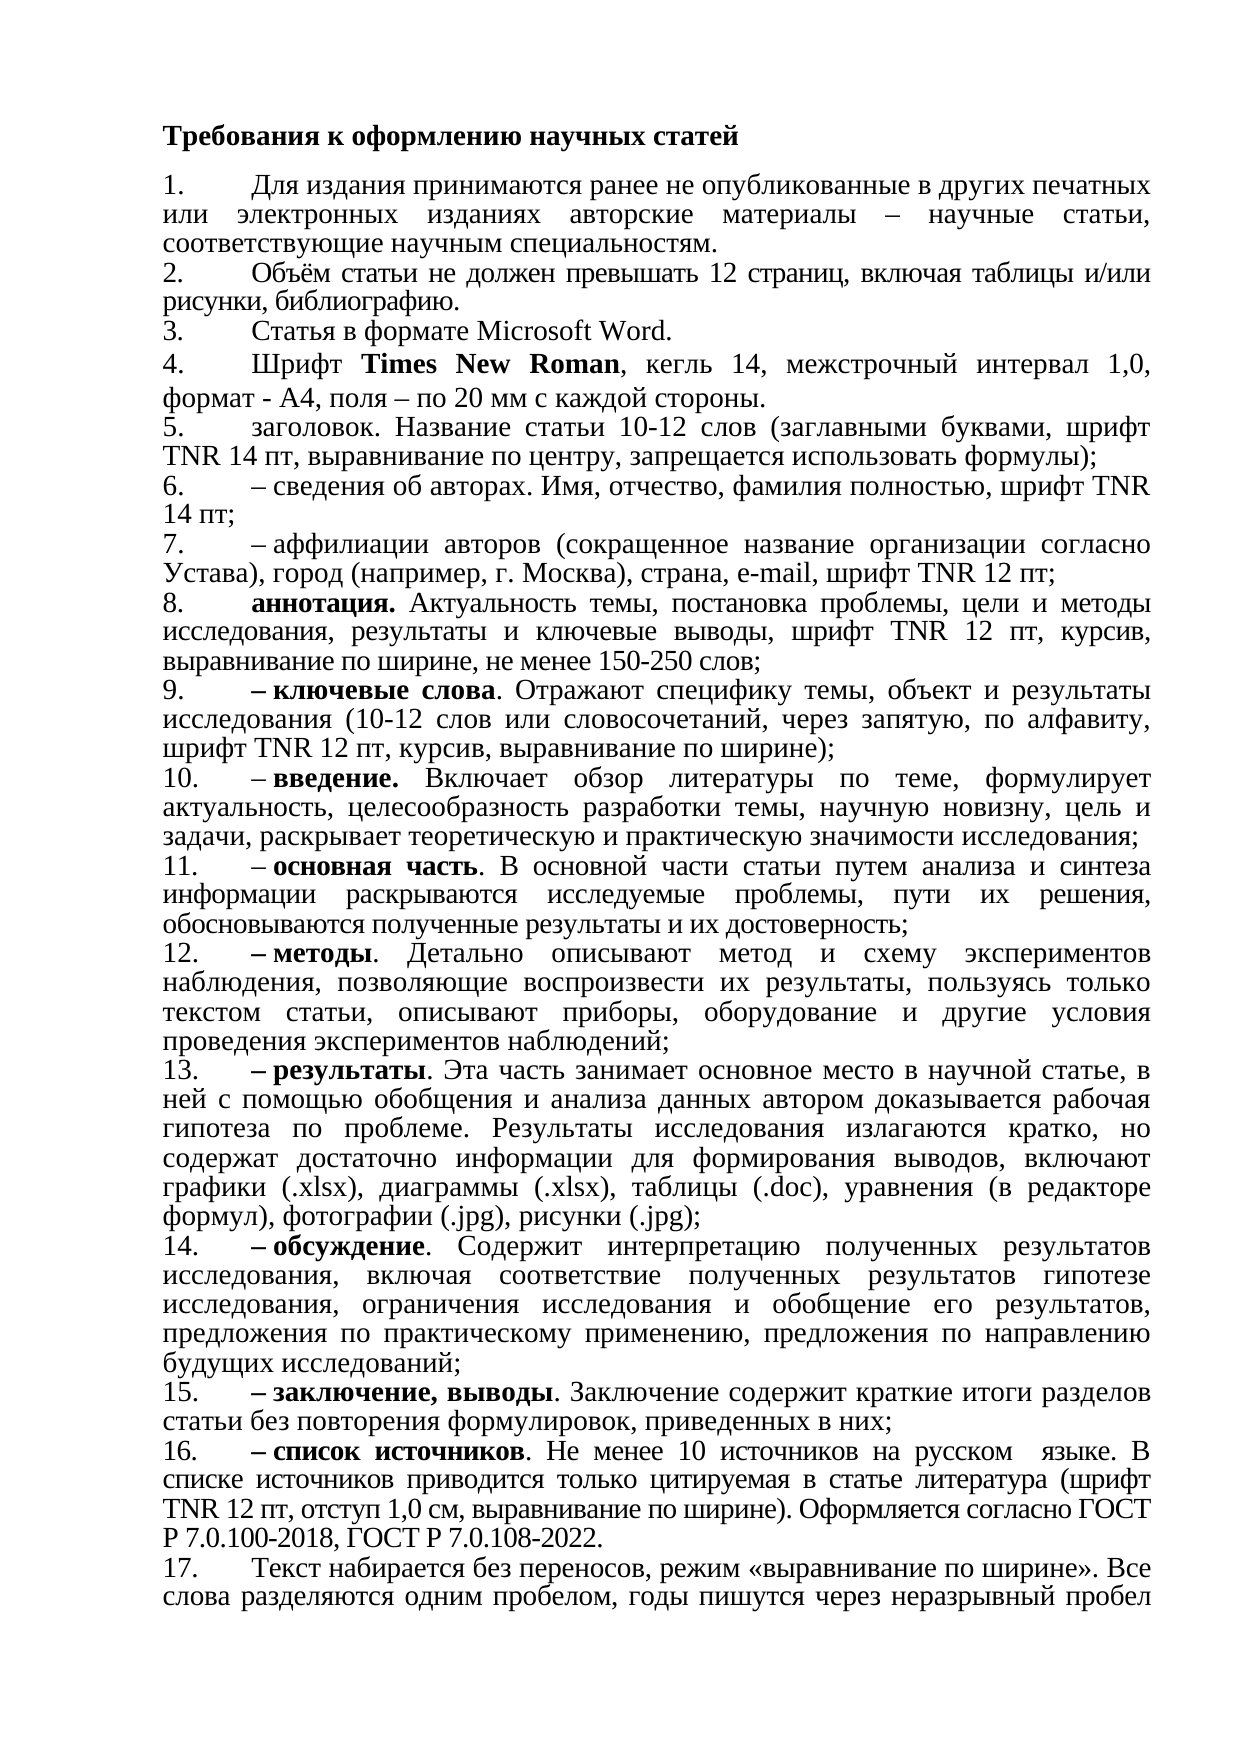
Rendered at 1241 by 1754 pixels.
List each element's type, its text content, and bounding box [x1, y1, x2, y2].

list аннотация. Актуальность темы, постановка проблемы, цели и методы исследования, результаты и ключевые выводы, шрифт TNR 12 пт, курсив, выравнивание по ширине, не менее 150-250 слов; [162, 589, 1152, 676]
list – основная часть. В основной части статьи путем анализа и синтеза информации раскрываются исследуемые проблемы, пути их решения, обосновываются полученные результаты и их достоверность; [162, 852, 1152, 939]
list – ключевые слова. Отражают специфику темы, объект и результаты исследования (10-12 слов или словосочетаний, через запятую, по алфавиту, шрифт TNR 12 пт, курсив, выравнивание по ширине); [162, 676, 1152, 764]
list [162, 1554, 1152, 1612]
list Шрифт Times New Roman, кегль 14, межстрочный интервал 1,0, формат - А4, поля – по 20 мм с каждой стороны. [162, 346, 1152, 413]
list Статья в формате Microsoft Word. [162, 317, 1152, 346]
list – обсуждение. Содержит интерпретацию полученных результатов исследования, включая соответствие полученных результатов гипотезе исследования, ограничения исследования и обобщение его результатов, предложения по практическому применению, предложения по направлению будущих исследований; [162, 1232, 1152, 1378]
list – введение. Включает обзор литературы по теме, формулирует актуальность, целесообразность разработки темы, научную новизну, цель и задачи, раскрывает теоретическую и практическую значимости исследования; [162, 764, 1152, 852]
list – сведения об авторах. Имя, отчество, фамилия полностью, шрифт TNR 14 пт; [162, 472, 1152, 530]
list – аффилиации авторов (сокращенное название организации согласно Устава), город (например, г. Москва), страна, e-mail, шрифт TNR 12 пт; [162, 530, 1152, 589]
list – методы. Детально описывают метод и схему экспериментов наблюдения, позволяющие воспроизвести их результаты, пользуясь только текстом статьи, описывают приборы, оборудование и другие условия проведения экспериментов наблюдений; [162, 939, 1152, 1056]
list – заключение, выводы. Заключение содержит краткие итоги разделов статьи без повторения формулировок, приведенных в них; [162, 1378, 1152, 1437]
list Объём статьи не должен превышать 12 страниц, включая таблицы и/или рисунки, библиографию. [162, 259, 1152, 317]
list Для издания принимаются ранее не опубликованные в других печатных или электронных изданиях авторские материалы – научные статьи, соответствующие научным специальностям. [162, 171, 1152, 259]
list – список источников. Не менее 10 источников на русском языке. В списке источников приводится только цитируемая в статье литература (шрифт TNR 12 пт, отступ 1,0 см, выравнивание по ширине). Оформляется согласно ГОСТ Р 7.0.100-2018, ГОСТ Р 7.0.108-2022. [162, 1437, 1152, 1554]
list – результаты. Эта часть занимает основное место в научной статье, в ней с помощью обобщения и анализа данных автором доказывается рабочая гипотеза по проблеме. Результаты исследования излагаются кратко, но содержат достаточно информации для формирования выводов, включают графики (.xlsx), диаграммы (.xlsx), таблицы (.doc), уравнения (в редакторе формул), фотографии (.jpg), рисунки (.jpg); [162, 1056, 1152, 1232]
list заголовок. Название статьи 10-12 слов (заглавными буквами, шрифт TNR 14 пт, выравнивание по центру, запрещается использовать формулы); [162, 413, 1152, 472]
text Требования к оформлению научных статей [162, 118, 1152, 152]
